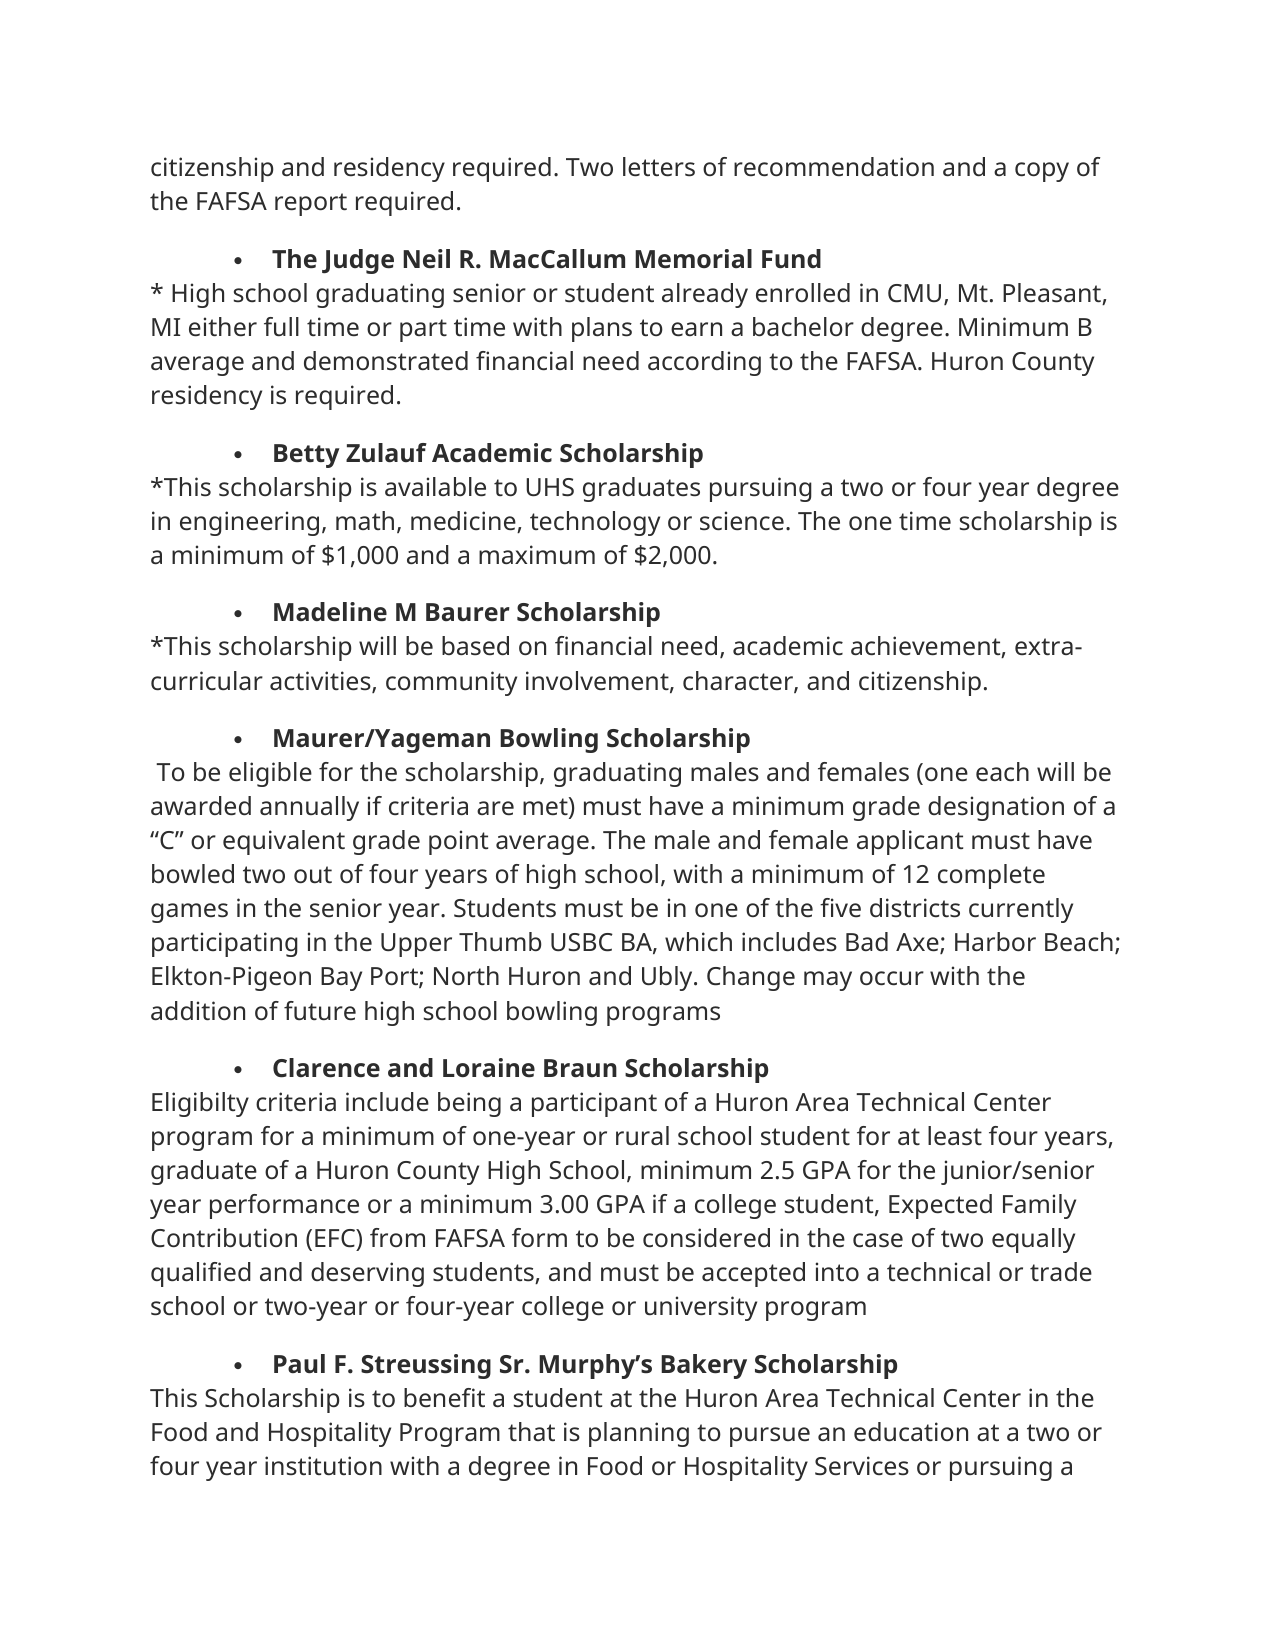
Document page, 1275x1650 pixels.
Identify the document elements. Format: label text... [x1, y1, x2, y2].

list Clarence and Loraine Braun Scholarship [234, 1051, 1125, 1085]
text *This scholarship will be based on financial need, academic achievement, extra-curricular activities, community involvement, character, and citizenship. [150, 629, 1125, 697]
text *This scholarship is available to UHS graduates pursuing a two or four year degree in engineering, math, medicine, technology or science. The one time scholarship is a minimum of $1,000 and a maximum of $2,000. [150, 469, 1125, 572]
list The Judge Neil R. MacCallum Memorial Fund [234, 242, 1125, 276]
text Eligibilty criteria include being a participant of a Huron Area Technical Center program for a minimum of one-year or rural school student for at least four years, graduate of a Huron County High School, minimum 2.5 GPA for the junior/senior year performance or a minimum 3.00 GPA if a college student, Expected Family Contribution (EFC) from FAFSA form to be considered in the case of two equally qualified and deserving students, and must be accepted into a technical or trade school or two-year or four-year college or university program [150, 1085, 1125, 1323]
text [150, 150, 1125, 218]
list Paul F. Streussing Sr. Murphy’s Bakery Scholarship [234, 1347, 1125, 1381]
text To be eligible for the scholarship, graduating males and females (one each will be awarded annually if criteria are met) must have a minimum grade designation of a “C” or equivalent grade point average. The male and female applicant must have bowled two out of four years of high school, with a minimum of 12 complete games in the senior year. Students must be in one of the five districts currently participating in the Upper Thumb USBC BA, which includes Bad Axe; Harbor Beach; Elkton-Pigeon Bay Port; North Huron and Ubly. Change may occur with the addition of future high school bowling programs [150, 755, 1125, 1027]
list Maurer/Yageman Bowling Scholarship [234, 721, 1125, 755]
list Betty Zulauf Academic Scholarship [234, 435, 1125, 469]
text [150, 1381, 1125, 1483]
text * High school graduating senior or student already enrolled in CMU, Mt. Pleasant, MI either full time or part time with plans to earn a bachelor degree. Minimum B average and demonstrated financial need according to the FAFSA. Huron County residency is required. [150, 276, 1125, 412]
list Madeline M Baurer Scholarship [234, 595, 1125, 629]
